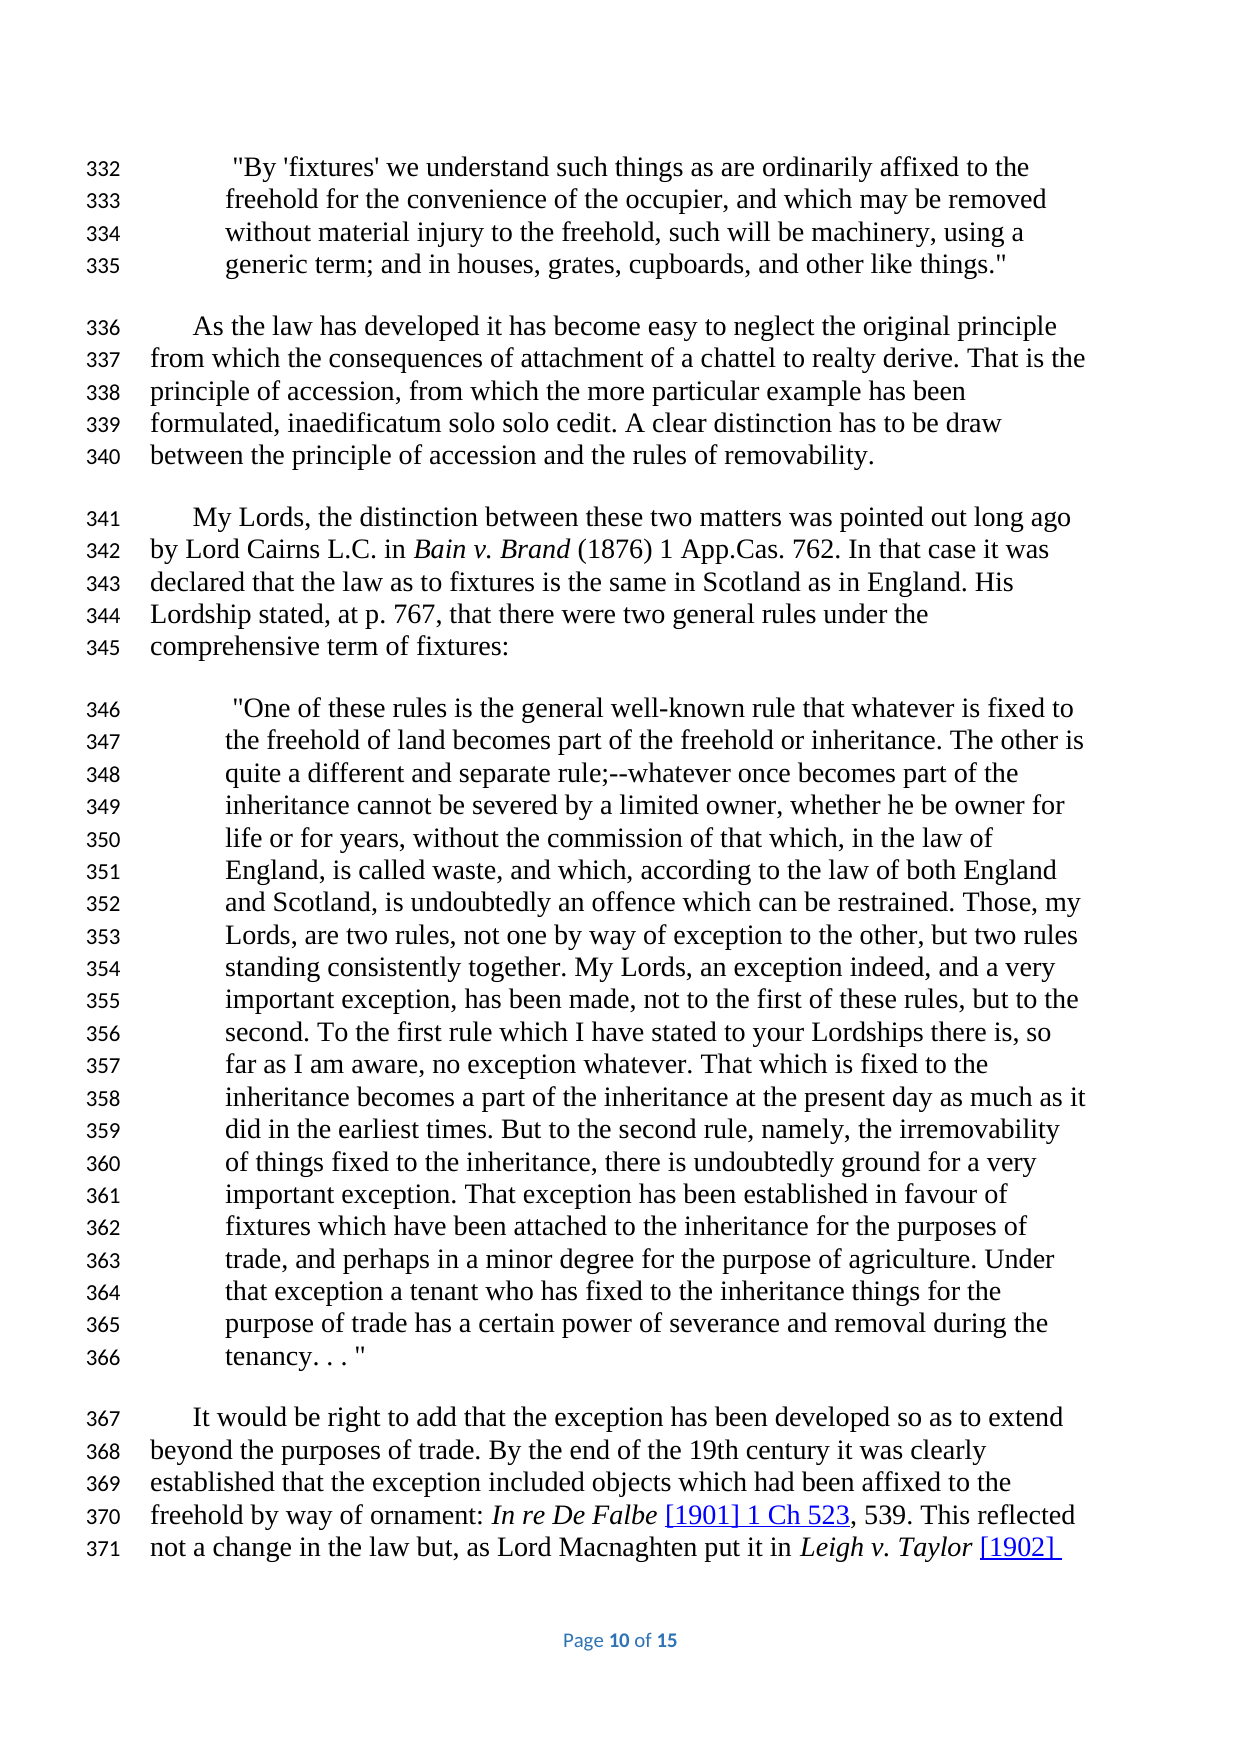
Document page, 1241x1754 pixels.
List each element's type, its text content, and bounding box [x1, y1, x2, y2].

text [150, 1401, 1090, 1562]
text My Lords, the distinction between these two matters was pointed out long ago by Lord Cairns L.C. in Bain v. Brand (1876) 1 App.Cas. 762. In that case it was declared that the law as to fixtures is the same in Scotland as in England. His Lordship stated, at p. 767, that there were two general rules under the comprehensive term of fixtures: [150, 500, 1090, 662]
text "By 'fixtures' we understand such things as are ordinarily affixed to the freehold for the convenience of the occupier, and which may be removed without material injury to the freehold, such will be machinery, using a generic term; and in houses, grates, cupboards, and other like things." [225, 150, 1090, 279]
text "One of these rules is the general well-known rule that whatever is fixed to the freehold of land becomes part of the freehold or inheritance. The other is quite a different and separate rule;--whatever once becomes part of the inheritance cannot be severed by a limited owner, whether he be owner for life or for years, without the commission of that which, in the law of England, is called waste, and which, according to the law of both England and Scotland, is undoubtedly an offence which can be restrained. Those, my Lords, are two rules, not one by way of exception to the other, but two rules standing consistently together. My Lords, an exception indeed, and a very important exception, has been made, not to the first of these rules, but to the second. To the first rule which I have stated to your Lordships there is, so far as I am aware, no exception whatever. That which is fixed to the inheritance becomes a part of the inheritance at the present day as much as it did in the earliest times. But to the second rule, namely, the irremovability of things fixed to the inheritance, there is undoubtedly ground for a very important exception. That exception has been established in favour of fixtures which have been attached to the inheritance for the purposes of trade, and perhaps in a minor degree for the purpose of agriculture. Under that exception a tenant who has fixed to the inheritance things for the purpose of trade has a certain power of severance and removal during the tenancy. . . " [225, 691, 1090, 1371]
text As the law has developed it has become easy to neglect the original principle from which the consequences of attachment of a chattel to realty derive. That is the principle of accession, from which the more particular example has been formulated, inaedificatum solo solo cedit. A clear distinction has to be draw between the principle of accession and the rules of removability. [150, 309, 1090, 471]
